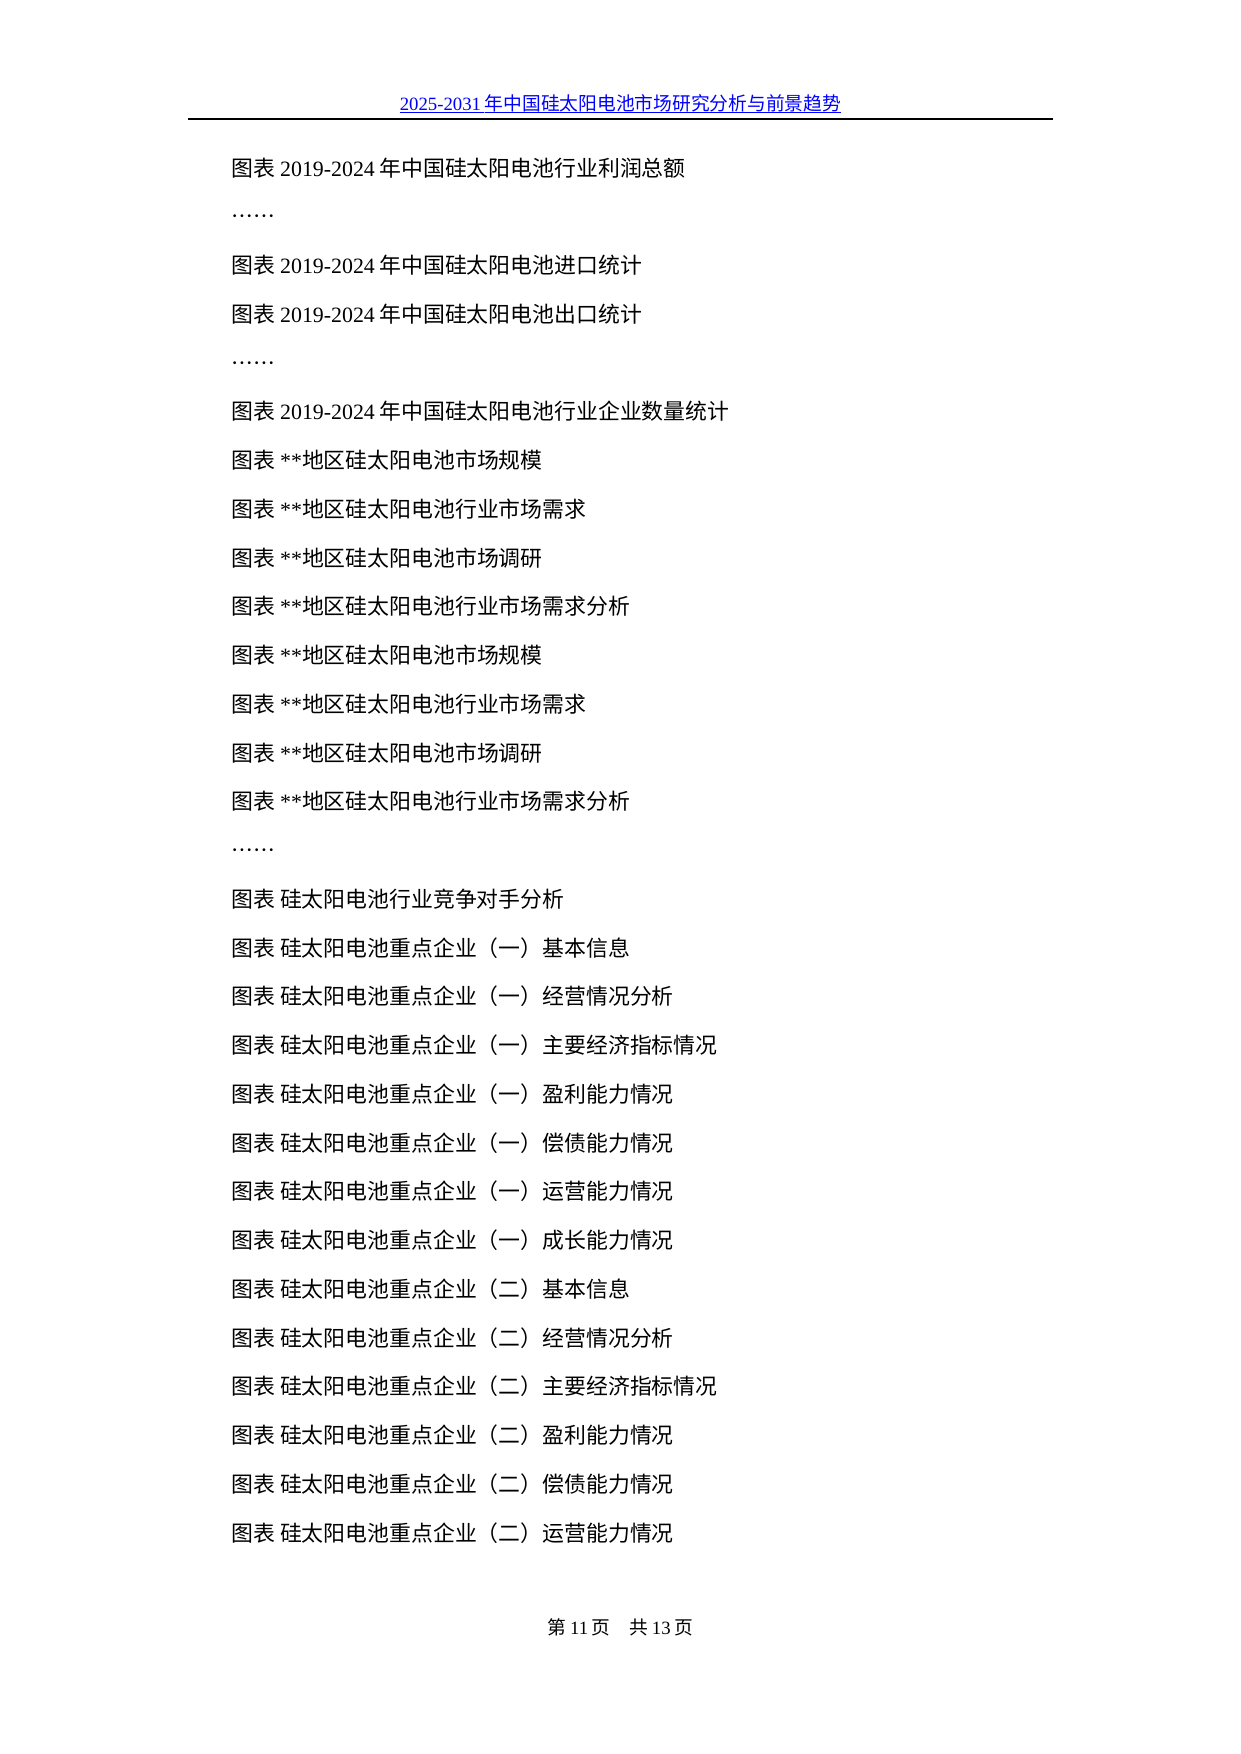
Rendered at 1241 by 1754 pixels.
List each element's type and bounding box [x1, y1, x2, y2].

text [187, 150, 1053, 1548]
